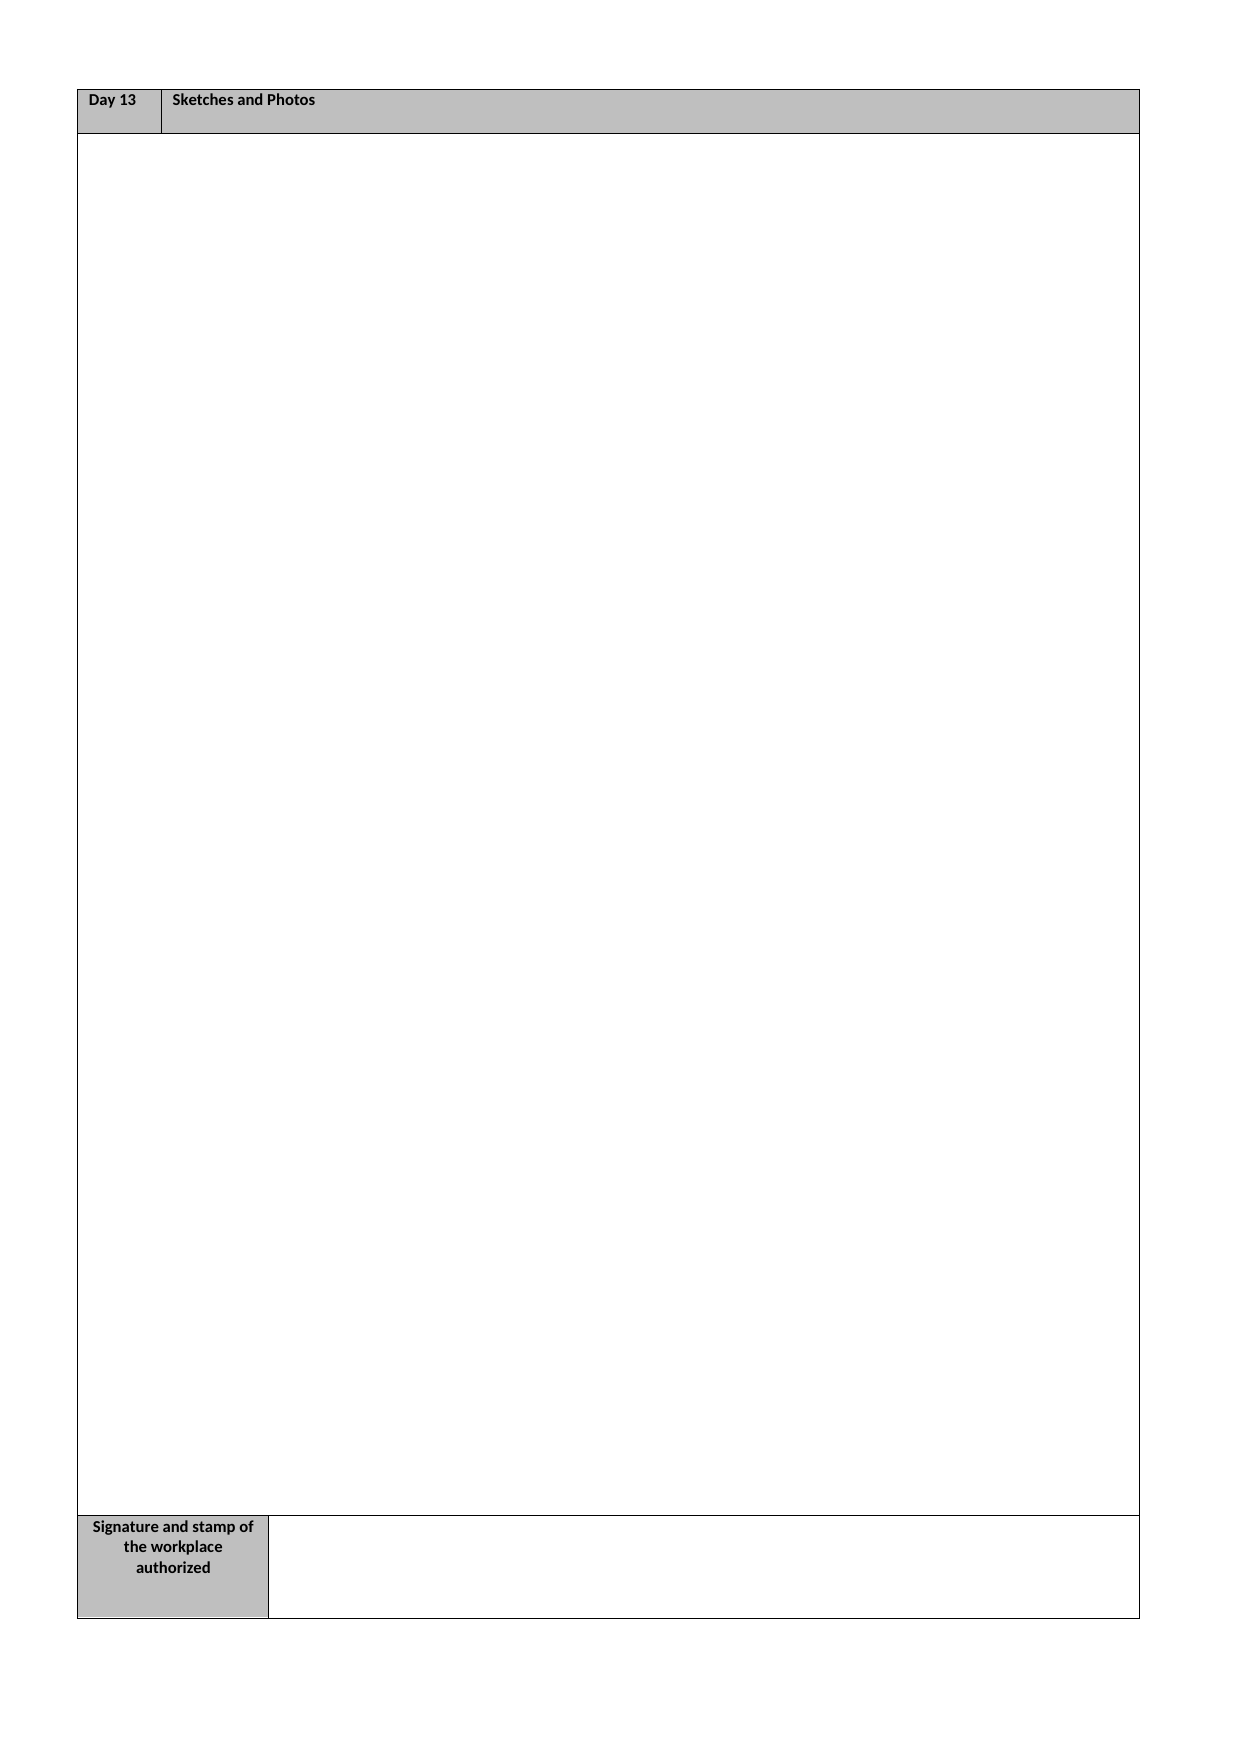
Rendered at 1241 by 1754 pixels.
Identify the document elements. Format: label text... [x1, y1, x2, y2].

table_cell [78, 134, 1139, 1515]
table_cell Day 13 [78, 90, 161, 133]
table_cell [269, 1516, 1139, 1617]
table_cell Sketches and Photos [162, 90, 1139, 133]
table_cell Signature and stamp of the workplace authorized [78, 1516, 268, 1617]
